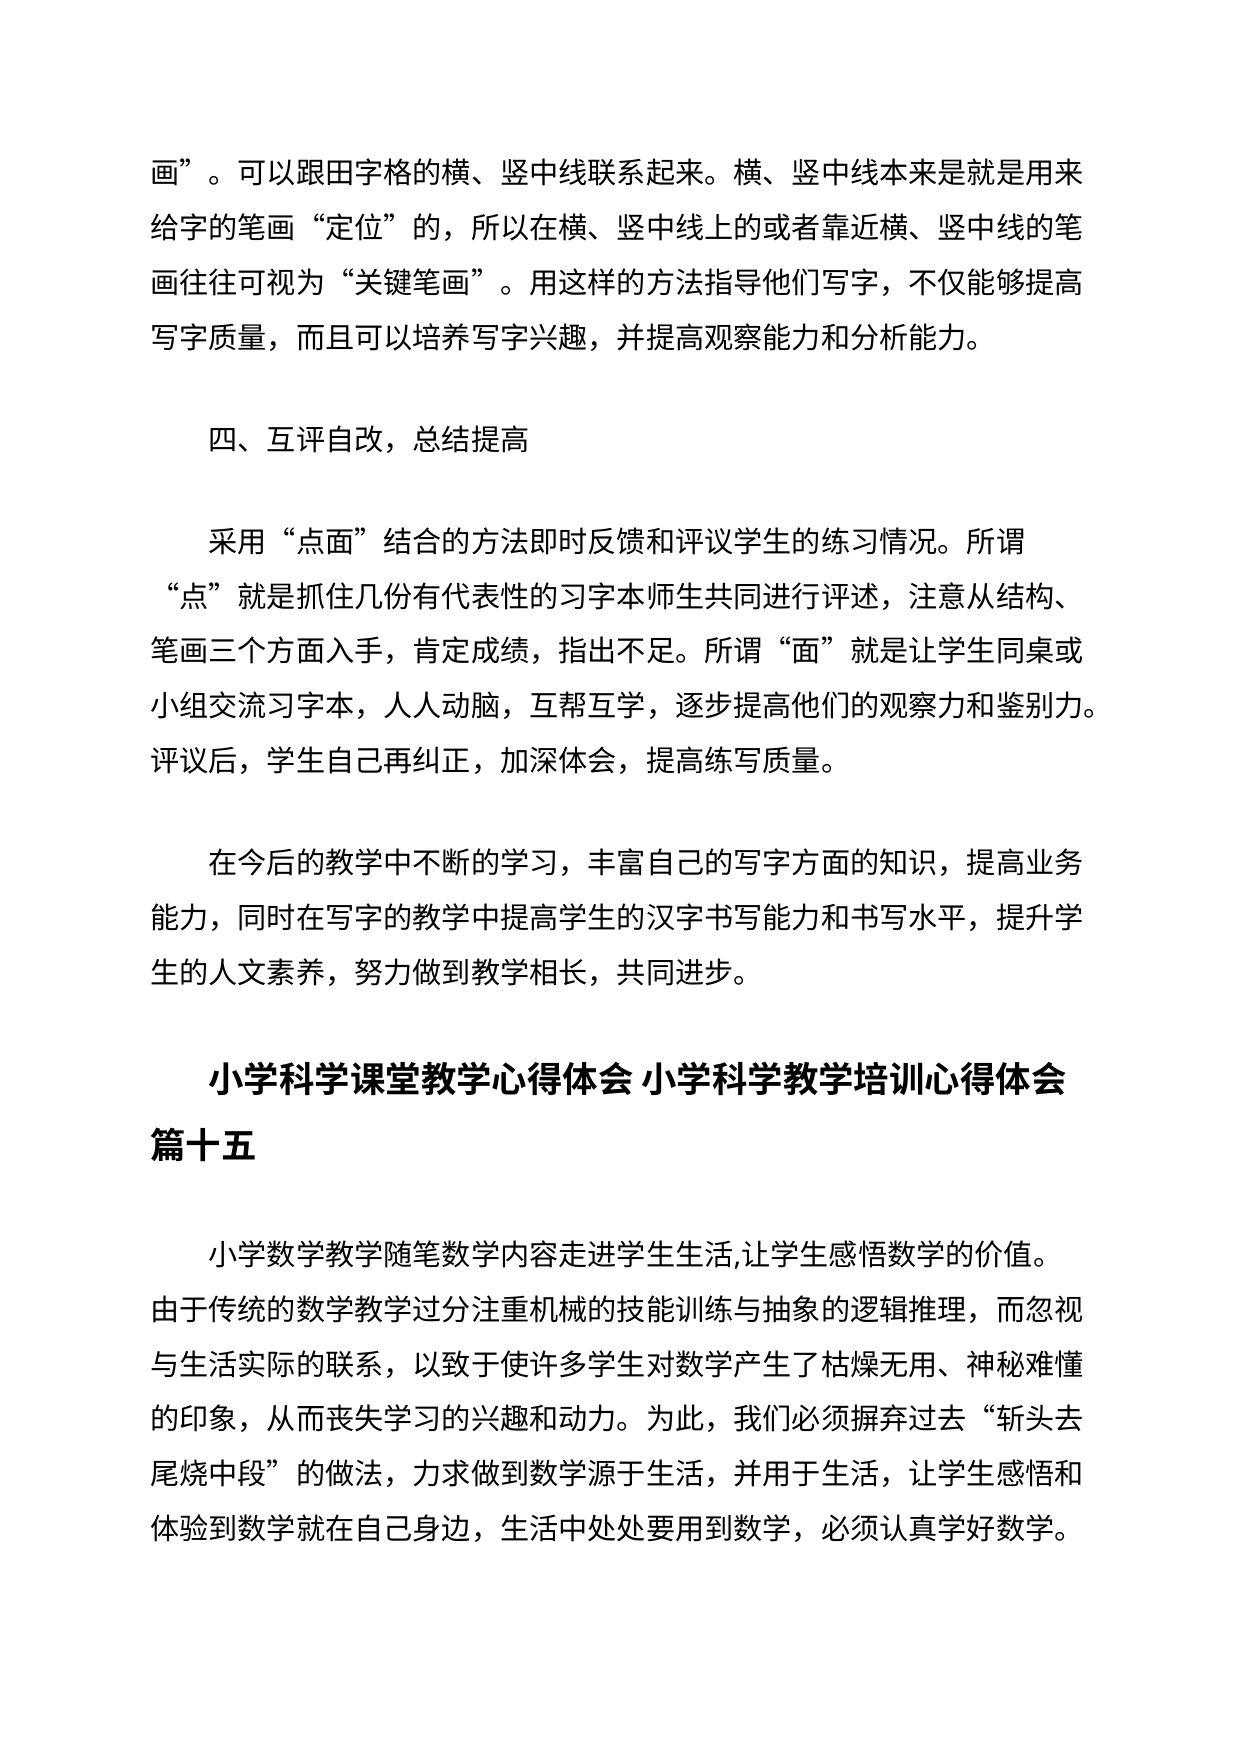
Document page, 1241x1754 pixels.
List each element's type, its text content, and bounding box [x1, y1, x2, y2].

text 四、互评自改，总结提高 [150, 416, 1090, 459]
text 采用“点面”结合的方法即时反馈和评议学生的练习情况。所谓“点”就是抓住几份有代表性的习字本师生共同进行评述，注意从结构、笔画三个方面入手，肯定成绩，指出不足。所谓“面”就是让学生同桌或小组交流习字本，人人动脑，互帮互学，逐步提高他们的观察力和鉴别力。评议后，学生自己再纠正，加深体会，提高练写质量。 [150, 518, 1090, 780]
text 小学科学课堂教学心得体会 小学科学教学培训心得体会篇十五 [150, 1051, 1090, 1169]
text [150, 150, 1090, 357]
text 在今后的教学中不断的学习，丰富自己的写字方面的知识，提高业务能力，同时在写字的教学中提高学生的汉字书写能力和书写水平，提升学生的人文素养，努力做到教学相长，共同进步。 [150, 839, 1090, 992]
text 小学数学教学随笔数学内容走进学生生活,让学生感悟数学的价值。由于传统的数学教学过分注重机械的技能训练与抽象的逻辑推理，而忽视与生活实际的联系，以致于使许多学生对数学产生了枯燥无用、神秘难懂的印象，从而丧失学习的兴趣和动力。为此，我们必须摒弃过去“斩头去尾烧中段”的做法，力求做到数学源于生活，并用于生活，让学生感悟和体验到数学就在自己身边，生活中处处要用到数学，必须认真学好数学。 [150, 1231, 1090, 1548]
